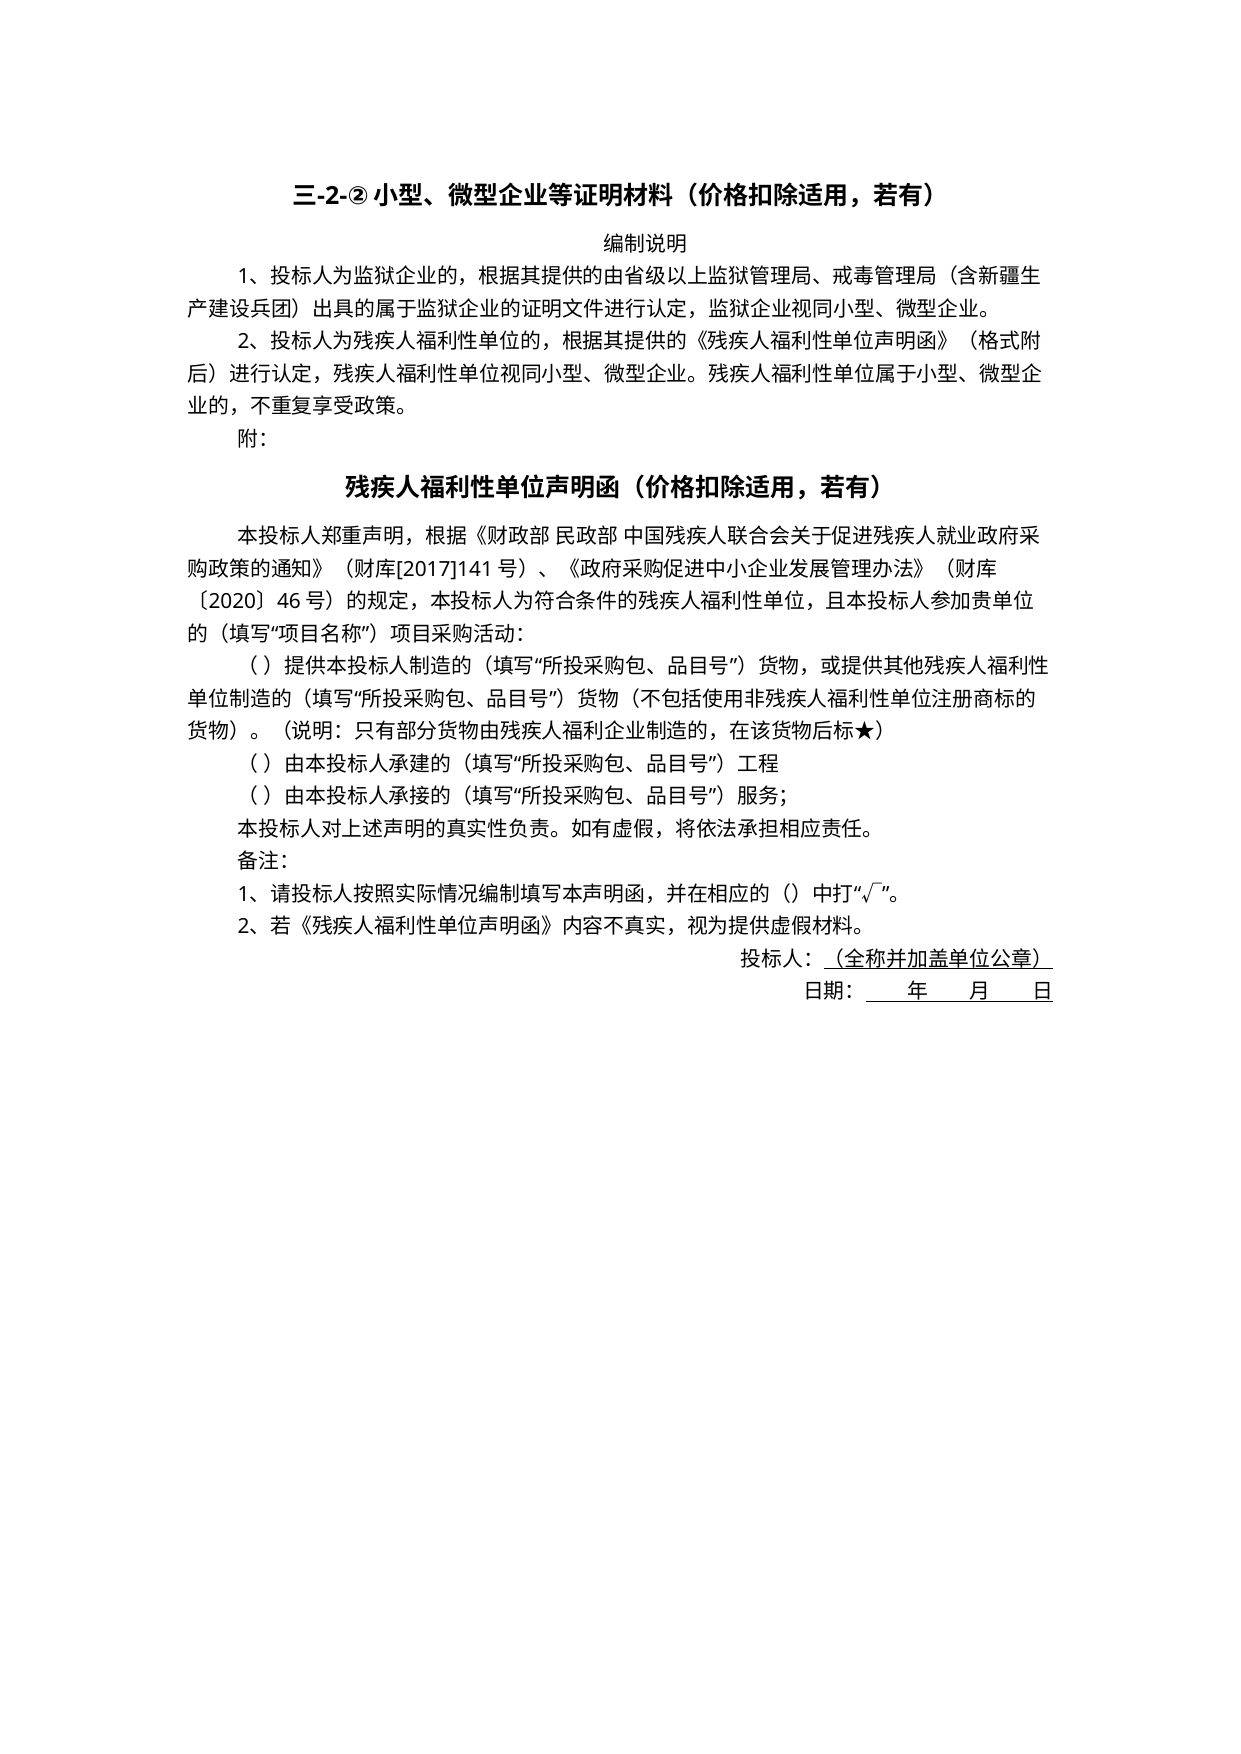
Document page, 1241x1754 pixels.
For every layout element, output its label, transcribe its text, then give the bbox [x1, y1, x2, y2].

text 1、请投标人按照实际情况编制填写本声明函，并在相应的（）中打“√”。 [187, 877, 1053, 909]
text 本投标人郑重声明，根据《财政部 民政部 中国残疾人联合会关于促进残疾人就业政府采购政策的通知》（财库[2017]141号）、《政府采购促进中小企业发展管理办法》（财库〔2020〕46号）的规定，本投标人为符合条件的残疾人福利性单位，且本投标人参加贵单位的（填写“项目名称”）项目采购活动： [187, 519, 1053, 649]
text （ ）提供本投标人制造的（填写“所投采购包、品目号”）货物，或提供其他残疾人福利性单位制造的（填写“所投采购包、品目号”）货物（不包括使用非残疾人福利性单位注册商标的货物）。（说明：只有部分货物由残疾人福利企业制造的，在该货物后标★） [187, 649, 1053, 747]
text 日期： 年 月 日 [187, 974, 1053, 1007]
text （ ）由本投标人承建的（填写“所投采购包、品目号”）工程 [187, 747, 1053, 779]
text 附： [187, 422, 1053, 454]
text 投标人：（全称并加盖单位公章） [187, 942, 1053, 974]
text 本投标人对上述声明的真实性负责。如有虚假，将依法承担相应责任。 [187, 812, 1053, 844]
text 1、投标人为监狱企业的，根据其提供的由省级以上监狱管理局、戒毒管理局（含新疆生产建设兵团）出具的属于监狱企业的证明文件进行认定，监狱企业视同小型、微型企业。 [187, 259, 1053, 324]
text 残疾人福利性单位声明函（价格扣除适用，若有） [187, 454, 1053, 519]
text 2、若《残疾人福利性单位声明函》内容不真实，视为提供虚假材料。 [187, 909, 1053, 942]
text 2、投标人为残疾人福利性单位的，根据其提供的《残疾人福利性单位声明函》（格式附后）进行认定，残疾人福利性单位视同小型、微型企业。残疾人福利性单位属于小型、微型企业的，不重复享受政策。 [187, 324, 1053, 422]
text 备注： [187, 844, 1053, 877]
text 三-2-②小型、微型企业等证明材料（价格扣除适用，若有） [187, 162, 1053, 227]
text 编制说明 [187, 227, 1053, 259]
text （ ）由本投标人承接的（填写“所投采购包、品目号”）服务； [187, 779, 1053, 812]
